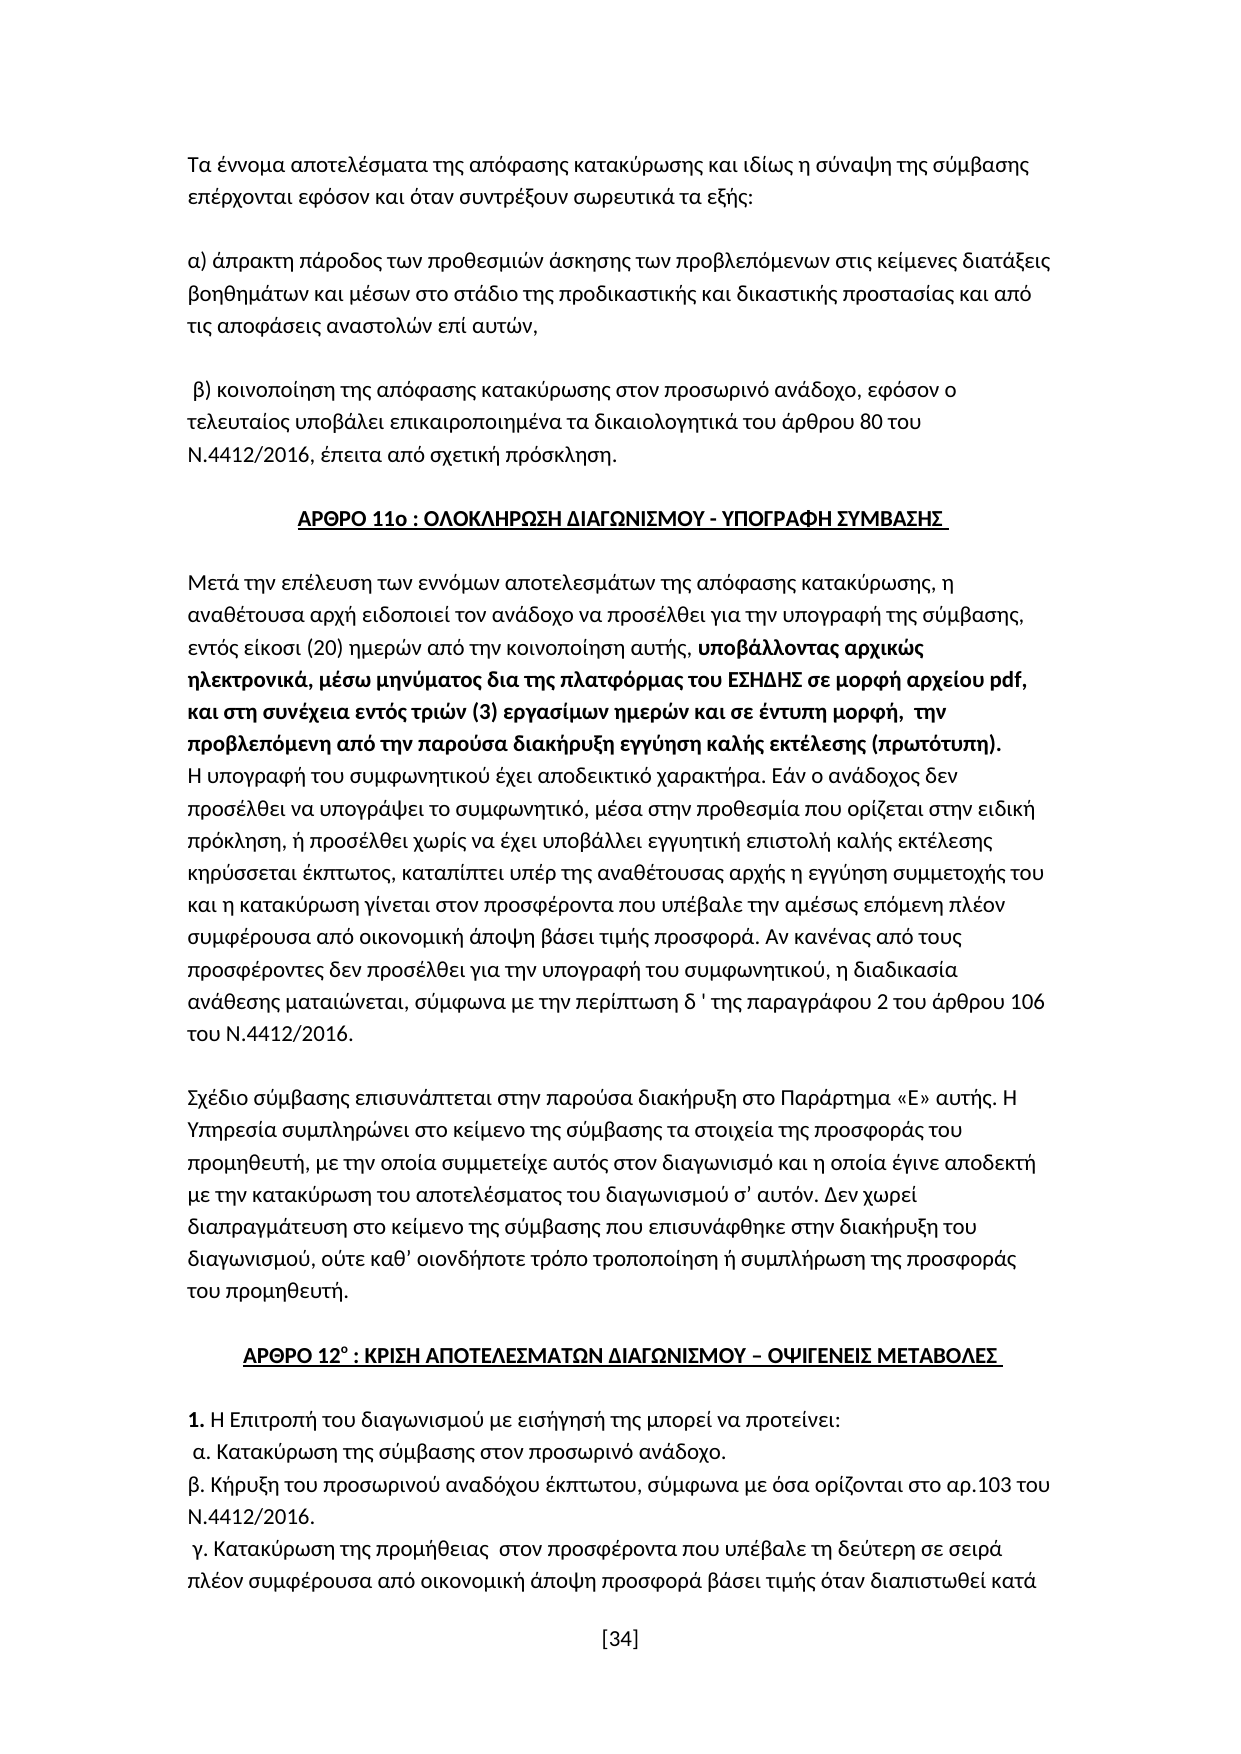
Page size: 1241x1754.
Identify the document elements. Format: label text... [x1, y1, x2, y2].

text 1. Η Επιτροπή του διαγωνισμού με εισήγησή της μπορεί να προτείνει: [187, 1405, 1053, 1433]
text Τα έννομα αποτελέσματα της απόφασης κατακύρωσης και ιδίως η σύναψη της σύμβασης επέρχονται εφόσον και όταν συντρέξουν σωρευτικά τα εξής: [187, 150, 1053, 210]
text ΑΡΘΡΟ 12ο : ΚΡΙΣΗ ΑΠΟΤΕΛΕΣΜΑΤΩΝ ΔΙΑΓΩΝΙΣΜΟΥ – ΟΨΙΓΕΝΕΙΣ ΜΕΤΑΒΟΛΕΣ [187, 1341, 1053, 1369]
text Μετά την επέλευση των εννόμων αποτελεσμάτων της απόφασης κατακύρωσης, η αναθέτουσα αρχή ειδοποιεί τον ανάδοχο να προσέλθει για την υπογραφή της σύμβασης, εντός είκοσι (20) ημερών από την κοινοποίηση αυτής, υποβάλλοντας αρχικώς ηλεκτρονικά, μέσω μηνύματος δια της πλατφόρμας του ΕΣΗΔΗΣ σε μορφή αρχείου pdf, και στη συνέχεια εντός τριών (3) εργασίμων ημερών και σε έντυπη μορφή, την προβλεπόμενη από την παρούσα διακήρυξη εγγύηση καλής εκτέλεσης (πρωτότυπη). [187, 568, 1053, 757]
text Σχέδιο σύμβασης επισυνάπτεται στην παρούσα διακήρυξη στο Παράρτημα «Ε» αυτής. Η Υπηρεσία συμπληρώνει στο κείμενο της σύμβασης τα στοιχεία της προσφοράς του προμηθευτή, με την οποία συμμετείχε αυτός στον διαγωνισμό και η οποία έγινε αποδεκτή με την κατακύρωση του αποτελέσματος του διαγωνισμού σ’ αυτόν. Δεν χωρεί διαπραγμάτευση στο κείμενο της σύμβασης που επισυνάφθηκε στην διακήρυξη του διαγωνισμού, ούτε καθ’ οιονδήποτε τρόπο τροποποίηση ή συμπλήρωση της προσφοράς του προμηθευτή. [187, 1083, 1053, 1304]
text ΑΡΘΡΟ 11ο : ΟΛΟΚΛΗΡΩΣΗ ΔΙΑΓΩΝΙΣΜΟΥ - ΥΠΟΓΡΑΦΗ ΣΥΜΒΑΣΗΣ [187, 504, 1053, 532]
text Η υπογραφή του συμφωνητικού έχει αποδεικτικό χαρακτήρα. Εάν ο ανάδοχος δεν προσέλθει να υπογράψει το συμφωνητικό, μέσα στην προθεσμία που ορίζεται στην ειδική πρόκληση, ή προσέλθει χωρίς να έχει υποβάλλει εγγυητική επιστολή καλής εκτέλεσης κηρύσσεται έκπτωτος, καταπίπτει υπέρ της αναθέτουσας αρχής η εγγύηση συμμετοχής του και η κατακύρωση γίνεται στον προσφέροντα που υπέβαλε την αμέσως επόμενη πλέον συμφέρουσα από οικονομική άποψη βάσει τιμής προσφορά. Αν κανένας από τους προσφέροντες δεν προσέλθει για την υπογραφή του συμφωνητικού, η διαδικασία ανάθεσης ματαιώνεται, σύμφωνα με την περίπτωση δ ' της παραγράφου 2 του άρθρου 106 του Ν.4412/2016. [187, 762, 1053, 1047]
text α. Κατακύρωση της σύμβασης στον προσωρινό ανάδοχο. [187, 1437, 1053, 1466]
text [187, 1534, 1053, 1594]
text β. Κήρυξη του προσωρινού αναδόχου έκπτωτου, σύμφωνα με όσα ορίζονται στο αρ.103 του Ν.4412/2016. [187, 1470, 1053, 1530]
text β) κοινοποίηση της απόφασης κατακύρωσης στον προσωρινό ανάδοχο, εφόσον ο τελευταίος υποβάλει επικαιροποιημένα τα δικαιολογητικά του άρθρου 80 του Ν.4412/2016, έπειτα από σχετική πρόσκληση. [187, 375, 1053, 468]
text α) άπρακτη πάροδος των προθεσμιών άσκησης των προβλεπόμενων στις κείμενες διατάξεις βοηθημάτων και μέσων στο στάδιο της προδικαστικής και δικαστικής προστασίας και από τις αποφάσεις αναστολών επί αυτών, [187, 247, 1053, 339]
